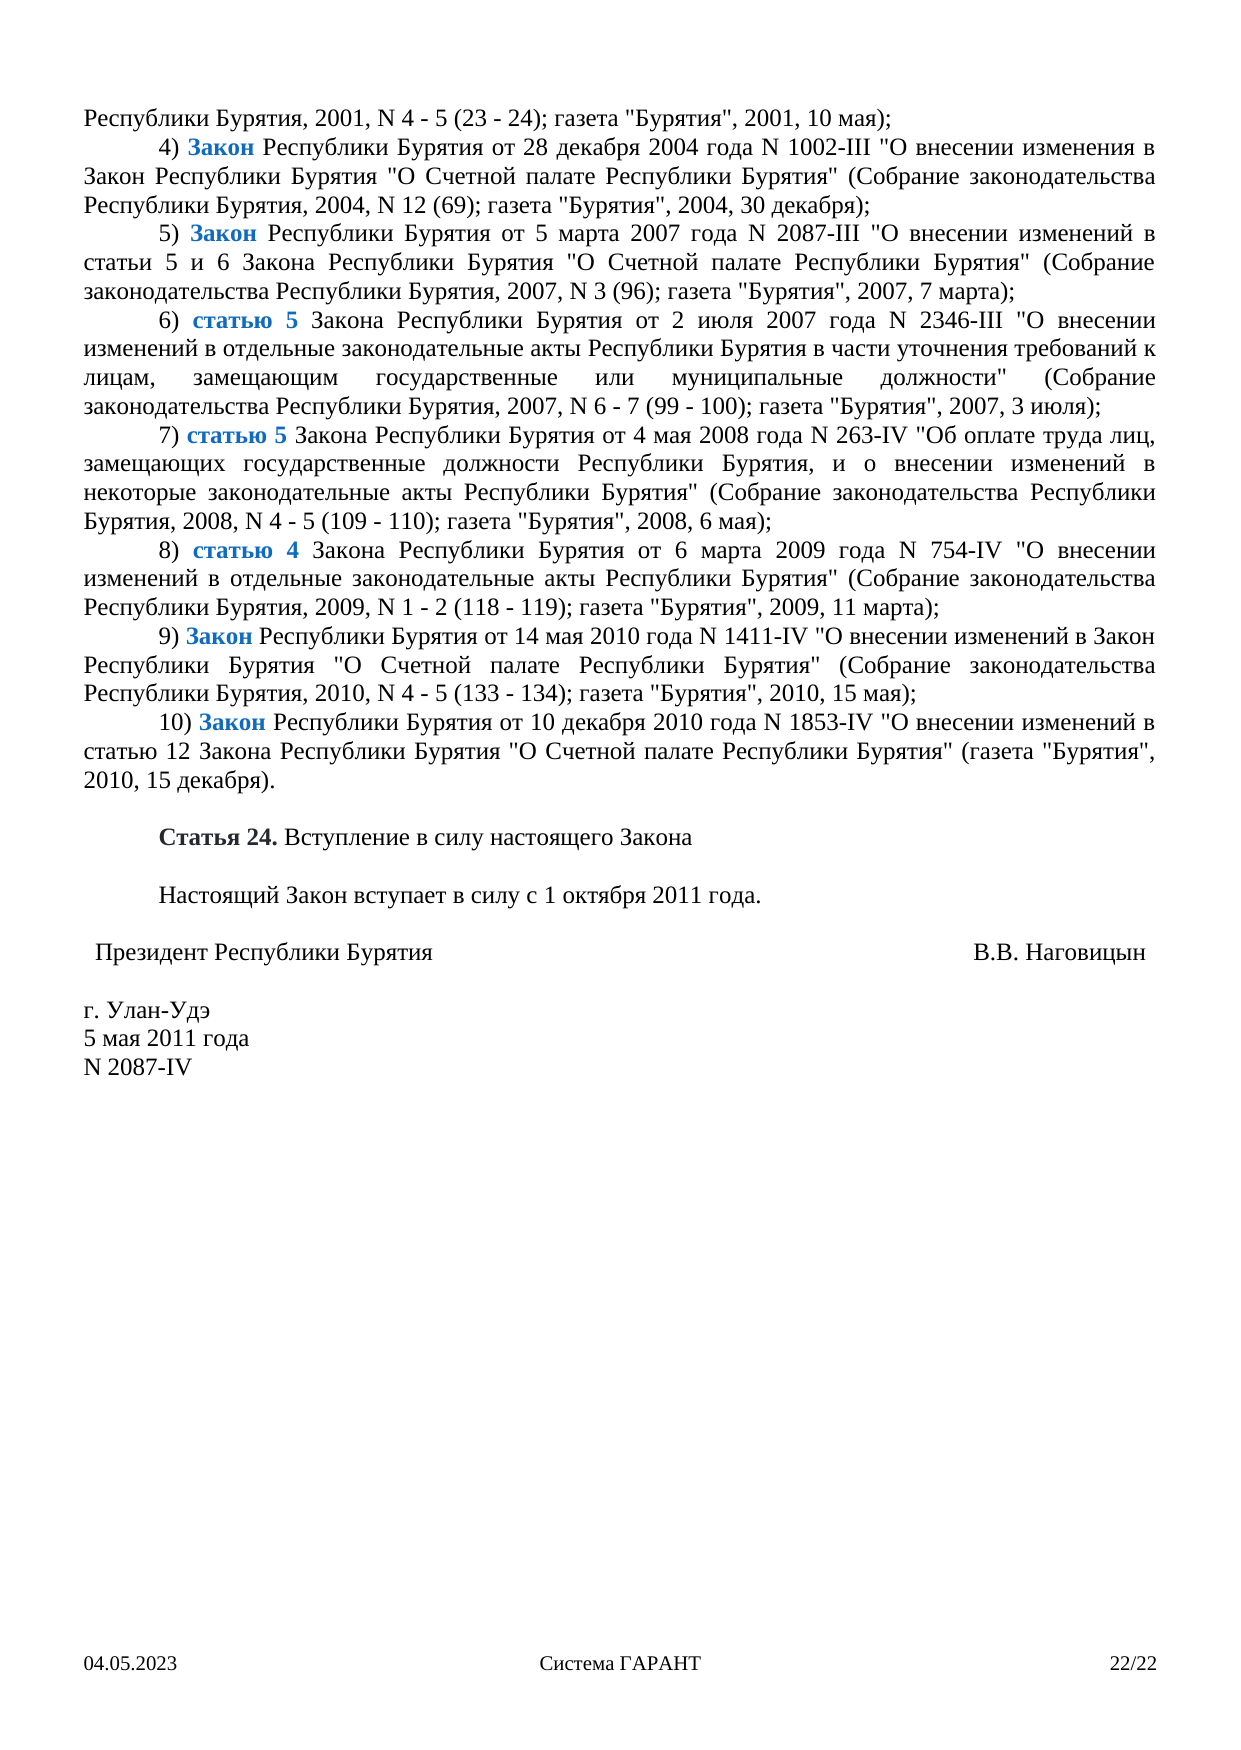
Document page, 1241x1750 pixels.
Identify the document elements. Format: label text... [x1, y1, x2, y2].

text 4) Закон Республики Бурятия от 28 декабря 2004 года N 1002-III "О внесении изменения в Закон Республики Бурятия "О Счетной палате Республики Бурятия" (Собрание законодательства Республики Бурятия, 2004, N 12 (69); газета "Бурятия", 2004, 30 декабря); [83, 132, 1157, 218]
text N 2087-IV [83, 1052, 1157, 1081]
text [83, 103, 1157, 132]
text 9) Закон Республики Бурятия от 14 мая 2010 года N 1411-IV "О внесении изменений в Закон Республики Бурятия "О Счетной палате Республики Бурятия" (Собрание законодательства Республики Бурятия, 2010, N 4 - 5 (133 - 134); газета "Бурятия", 2010, 15 мая); [83, 621, 1157, 707]
text 5) Закон Республики Бурятия от 5 марта 2007 года N 2087-III "О внесении изменений в статьи 5 и 6 Закона Республики Бурятия "О Счетной палате Республики Бурятия" (Собрание законодательства Республики Бурятия, 2007, N 3 (96); газета "Бурятия", 2007, 7 марта); [83, 218, 1157, 305]
text 8) статью 4 Закона Республики Бурятия от 6 марта 2009 года N 754-IV "О внесении изменений в отдельные законодательные акты Республики Бурятия" (Собрание законодательства Республики Бурятия, 2009, N 1 - 2 (118 - 119); газета "Бурятия", 2009, 11 марта); [83, 535, 1157, 621]
text 6) статью 5 Закона Республики Бурятия от 2 июля 2007 года N 2346-III "О внесении изменений в отдельные законодательные акты Республики Бурятия в части уточнения требований к лицам, замещающим государственные или муниципальные должности" (Собрание законодательства Республики Бурятия, 2007, N 6 - 7 (99 - 100); газета "Бурятия", 2007, 3 июля); [83, 305, 1157, 420]
text 10) Закон Республики Бурятия от 10 декабря 2010 года N 1853-IV "О внесении изменений в статью 12 Закона Республики Бурятия "О Счетной палате Республики Бурятия" (газета "Бурятия", 2010, 15 декабря). [83, 707, 1157, 793]
table_header В.В. Наговицын [799, 937, 1157, 966]
text Настоящий Закон вступает в силу с 1 октября 2011 года. [83, 880, 1157, 908]
text 7) статью 5 Закона Республики Бурятия от 4 мая 2008 года N 263-IV "Об оплате труда лиц, замещающих государственные должности Республики Бурятия, и о внесении изменений в некоторые законодательные акты Республики Бурятия" (Собрание законодательства Республики Бурятия, 2008, N 4 - 5 (109 - 110); газета "Бурятия", 2008, 6 мая); [83, 420, 1157, 535]
table_header Президент Республики Бурятия [84, 937, 799, 966]
text 5 мая 2011 года [83, 1023, 1157, 1052]
text Статья 24. Вступление в силу настоящего Закона [158, 822, 1157, 851]
text г. Улан-Удэ [83, 995, 1157, 1023]
